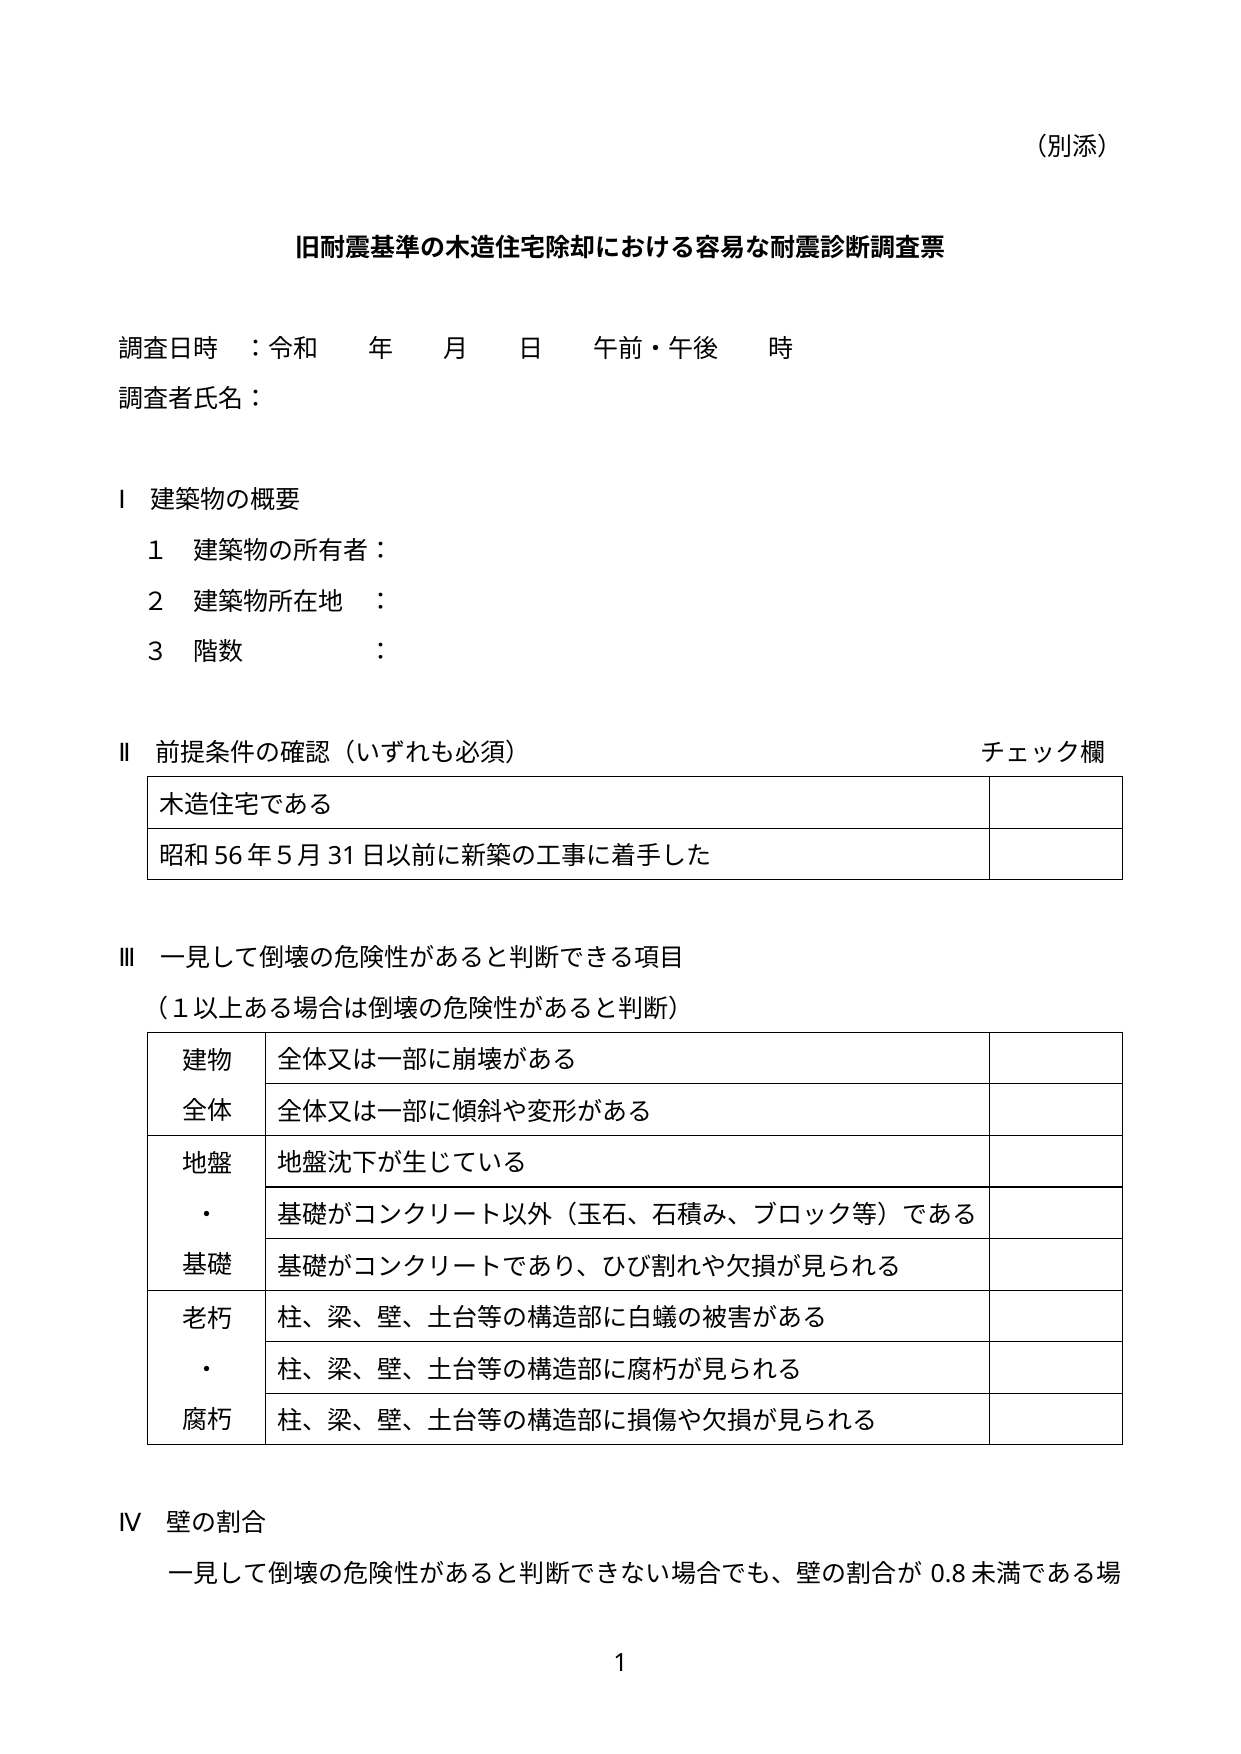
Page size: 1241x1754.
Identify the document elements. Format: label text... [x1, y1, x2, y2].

table_cell [990, 1188, 1122, 1238]
text Ⅱ 前提条件の確認（いずれも必須） チェック欄 [118, 725, 1122, 776]
text Ⅰ 建築物の概要 [118, 473, 1122, 523]
text （別添） [118, 119, 1122, 170]
table_cell 地盤 ・ 基礎 [148, 1136, 265, 1289]
table_cell [990, 1239, 1122, 1289]
table_cell 全体又は一部に傾斜や変形がある [266, 1084, 989, 1135]
text 調査者氏名： [118, 372, 1122, 422]
table_cell [990, 1394, 1122, 1444]
table_header 全体又は一部に崩壊がある [266, 1033, 989, 1083]
table_cell 老朽 ・ 腐朽 [148, 1291, 265, 1444]
table_cell 昭和56年５月31日以前に新築の工事に着手した [148, 829, 989, 879]
table_header 木造住宅である [148, 777, 989, 827]
table_cell [990, 1136, 1122, 1186]
table_cell [990, 829, 1122, 879]
table_cell [990, 1342, 1122, 1393]
text 調査日時 ：令和 年 月 日 午前・午後 時 [118, 321, 1122, 372]
text Ⅳ 壁の割合 [118, 1496, 1122, 1546]
text （１以上ある場合は倒壊の危険性があると判断） [118, 981, 1122, 1032]
table_cell 地盤沈下が生じている [266, 1136, 989, 1186]
table_cell 柱、梁、壁、土台等の構造部に腐朽が見られる [266, 1342, 989, 1393]
text １ 建築物の所有者： [118, 523, 1122, 574]
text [143, 1546, 1122, 1597]
table_cell [990, 1084, 1122, 1135]
table_cell 基礎がコンクリート以外（玉石、石積み、ブロック等）である [266, 1188, 989, 1238]
table_header [990, 777, 1122, 827]
table_cell 柱、梁、壁、土台等の構造部に損傷や欠損が見られる [266, 1394, 989, 1444]
text 旧耐震基準の木造住宅除却における容易な耐震診断調査票 [118, 220, 1122, 271]
table_cell [990, 1291, 1122, 1341]
table_cell 柱、梁、壁、土台等の構造部に白蟻の被害がある [266, 1291, 989, 1341]
text ３ 階数 ： [118, 624, 1122, 675]
table_header 建物 全体 [148, 1033, 265, 1135]
table_header [990, 1033, 1122, 1083]
table_cell 基礎がコンクリートであり、ひび割れや欠損が見られる [266, 1239, 989, 1289]
text ２ 建築物所在地 ： [118, 574, 1122, 624]
text Ⅲ 一見して倒壊の危険性があると判断できる項目 [118, 931, 1122, 981]
